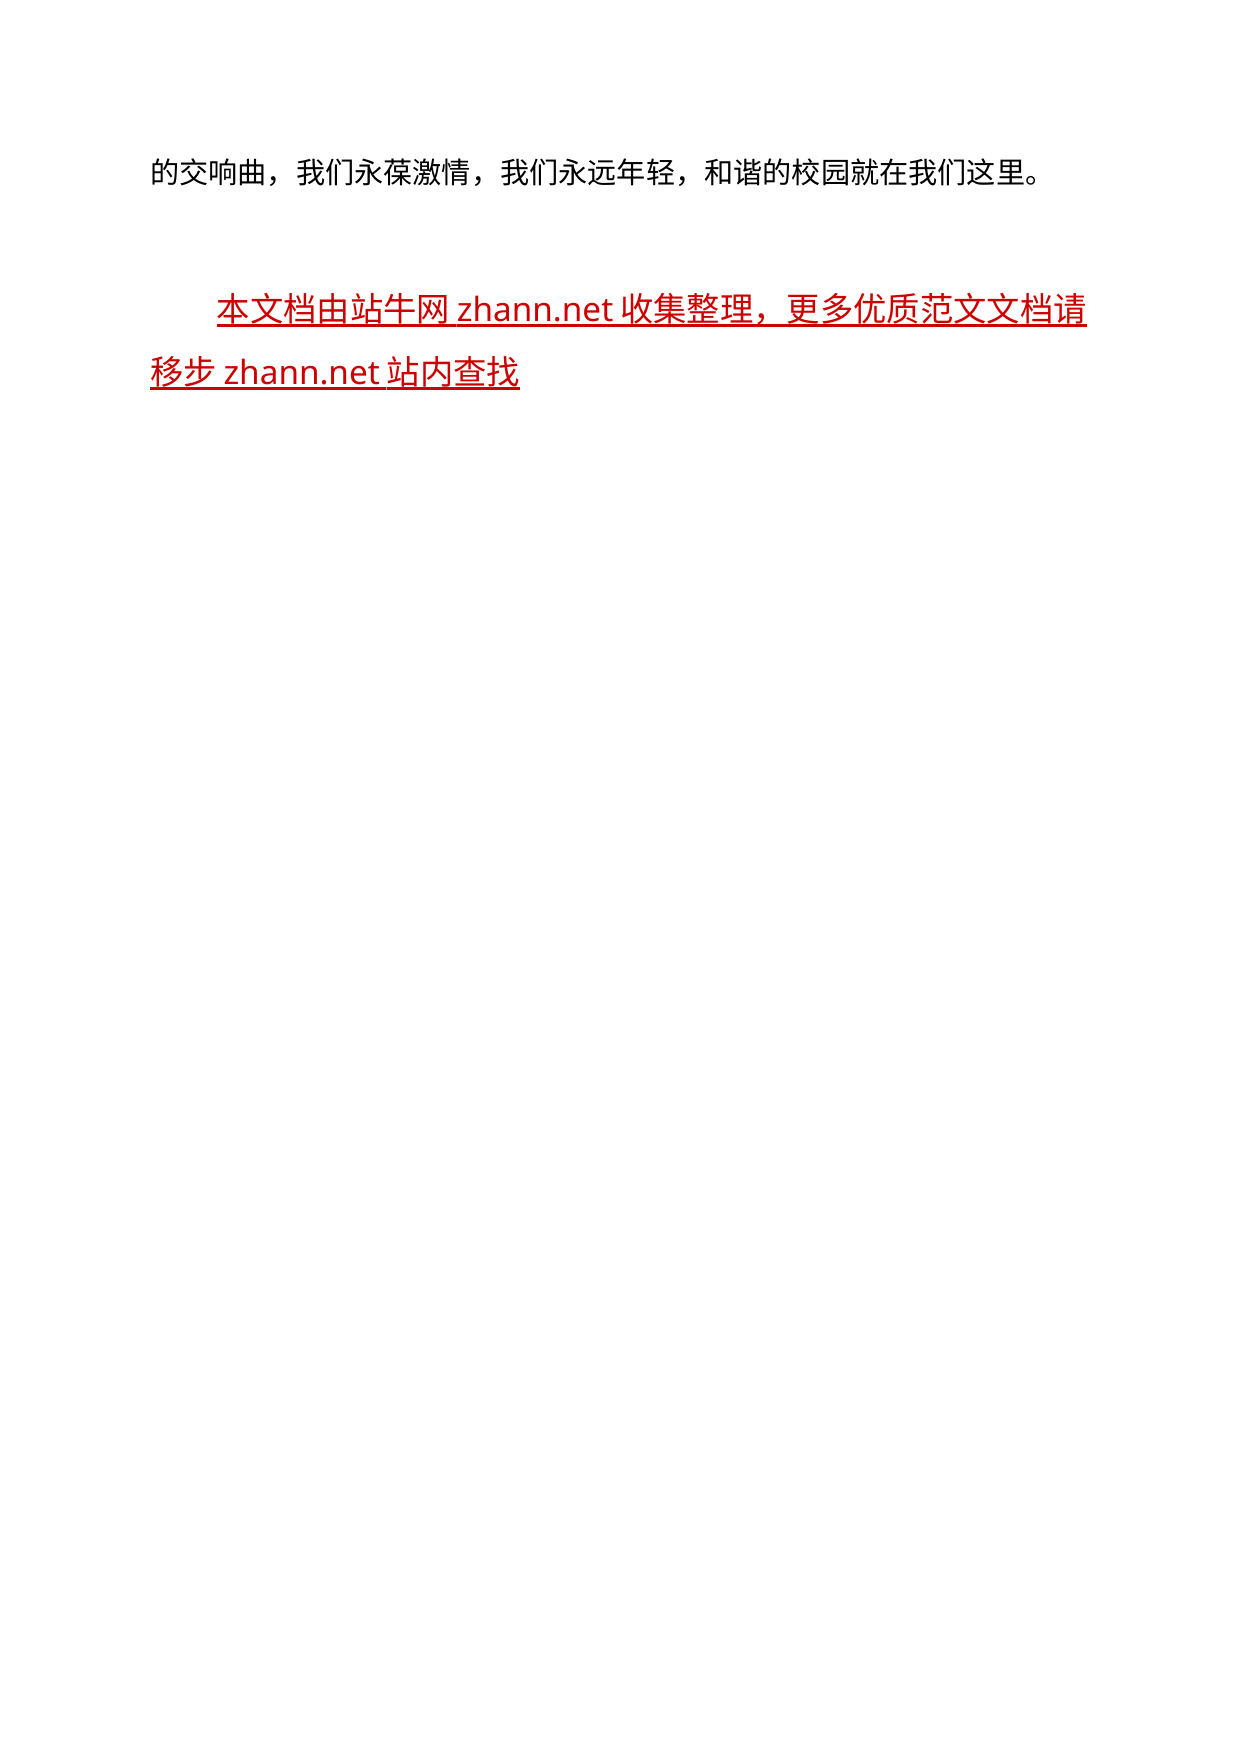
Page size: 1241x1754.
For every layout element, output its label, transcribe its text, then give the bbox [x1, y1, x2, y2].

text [150, 150, 1090, 192]
text 本文档由站牛网zhann.net收集整理，更多优质范文文档请移步zhann.net站内查找 [150, 283, 1090, 394]
